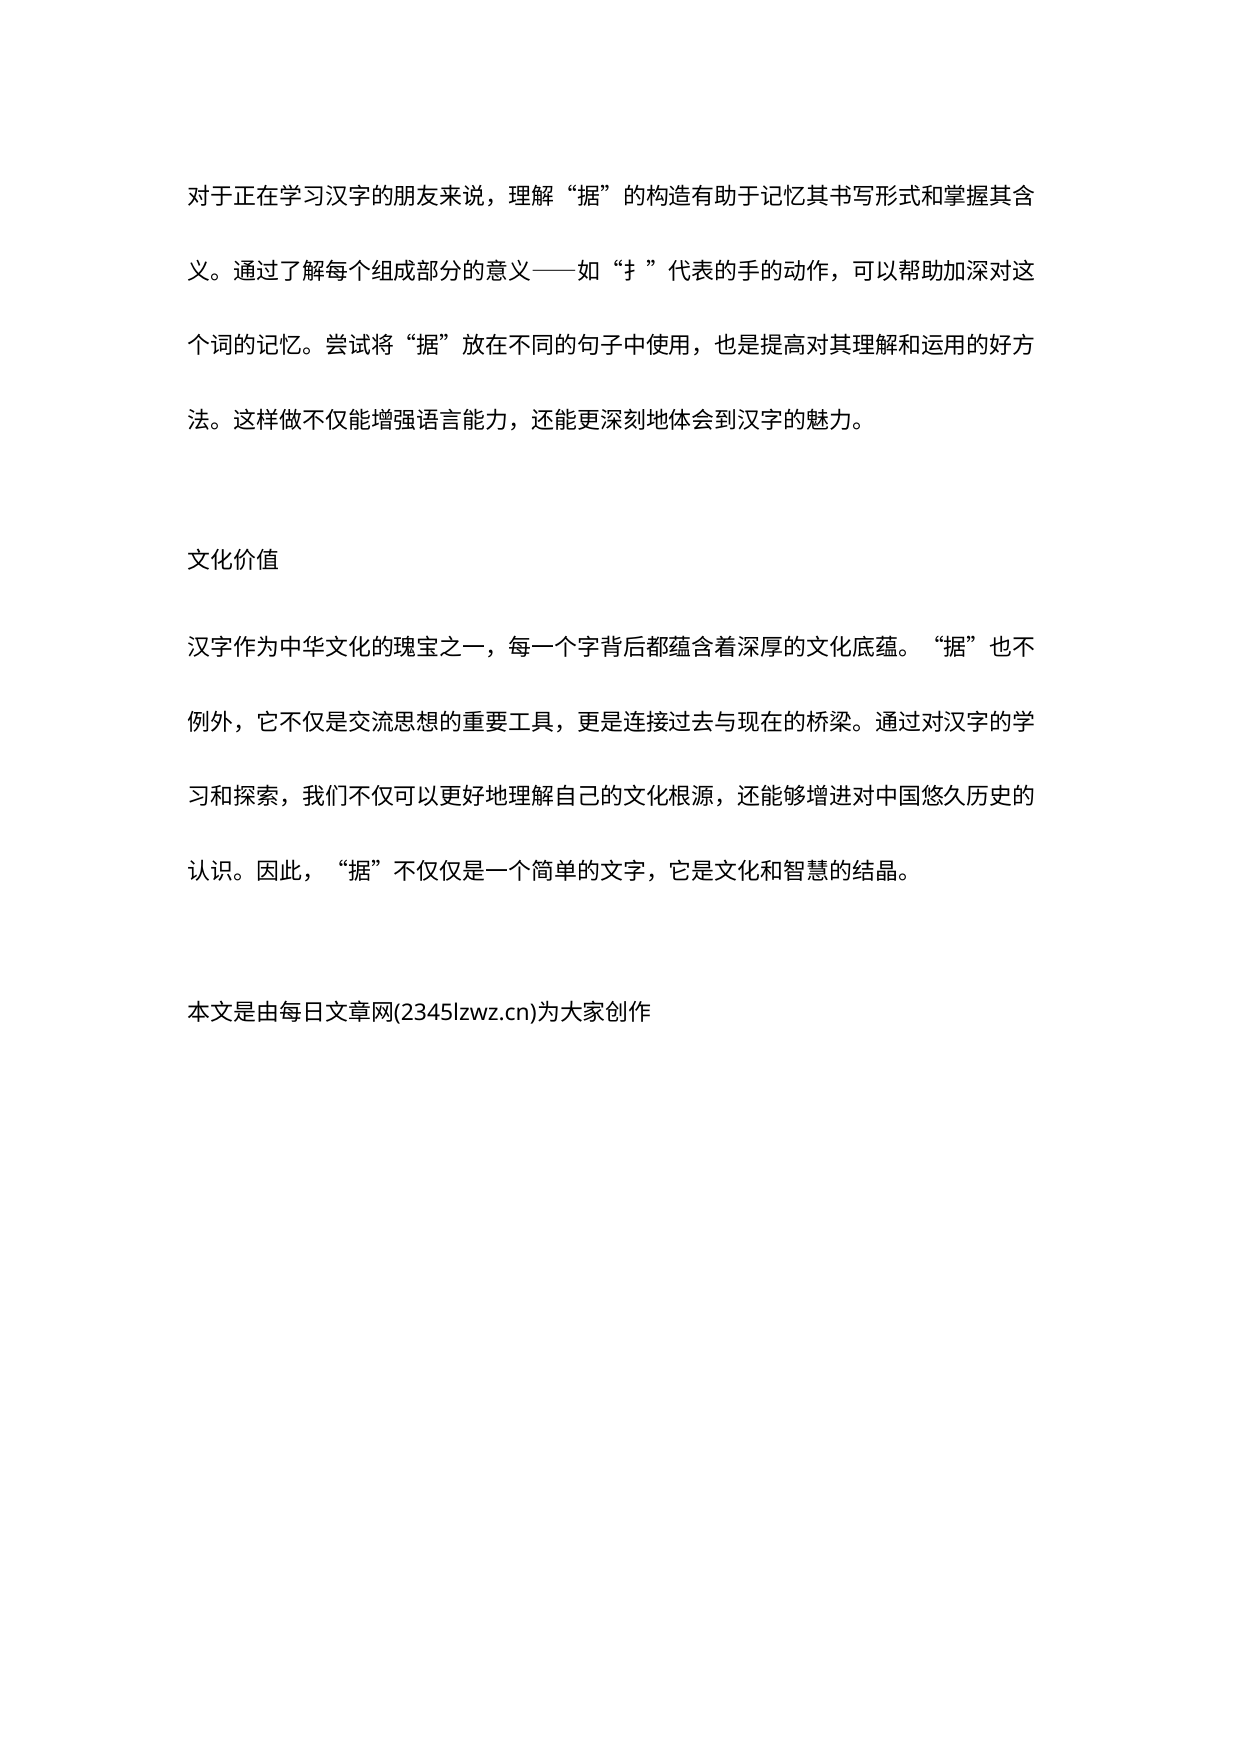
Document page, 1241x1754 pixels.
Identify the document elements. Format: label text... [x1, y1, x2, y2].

text 本文是由每日文章网(2345lzwz.cn)为大家创作 [187, 977, 1053, 1042]
text 对于正在学习汉字的朋友来说，理解“据”的构造有助于记忆其书写形式和掌握其含义。通过了解每个组成部分的意义——如“扌”代表的手的动作，可以帮助加深对这个词的记忆。尝试将“据”放在不同的句子中使用，也是提高对其理解和运用的好方法。这样做不仅能增强语言能力，还能更深刻地体会到汉字的魅力。 [187, 162, 1053, 451]
text 汉字作为中华文化的瑰宝之一，每一个字背后都蕴含着深厚的文化底蕴。“据”也不例外，它不仅是交流思想的重要工具，更是连接过去与现在的桥梁。通过对汉字的学习和探索，我们不仅可以更好地理解自己的文化根源，还能够增进对中国悠久历史的认识。因此，“据”不仅仅是一个简单的文字，它是文化和智慧的结晶。 [187, 613, 1053, 902]
text 文化价值 [187, 526, 1053, 591]
